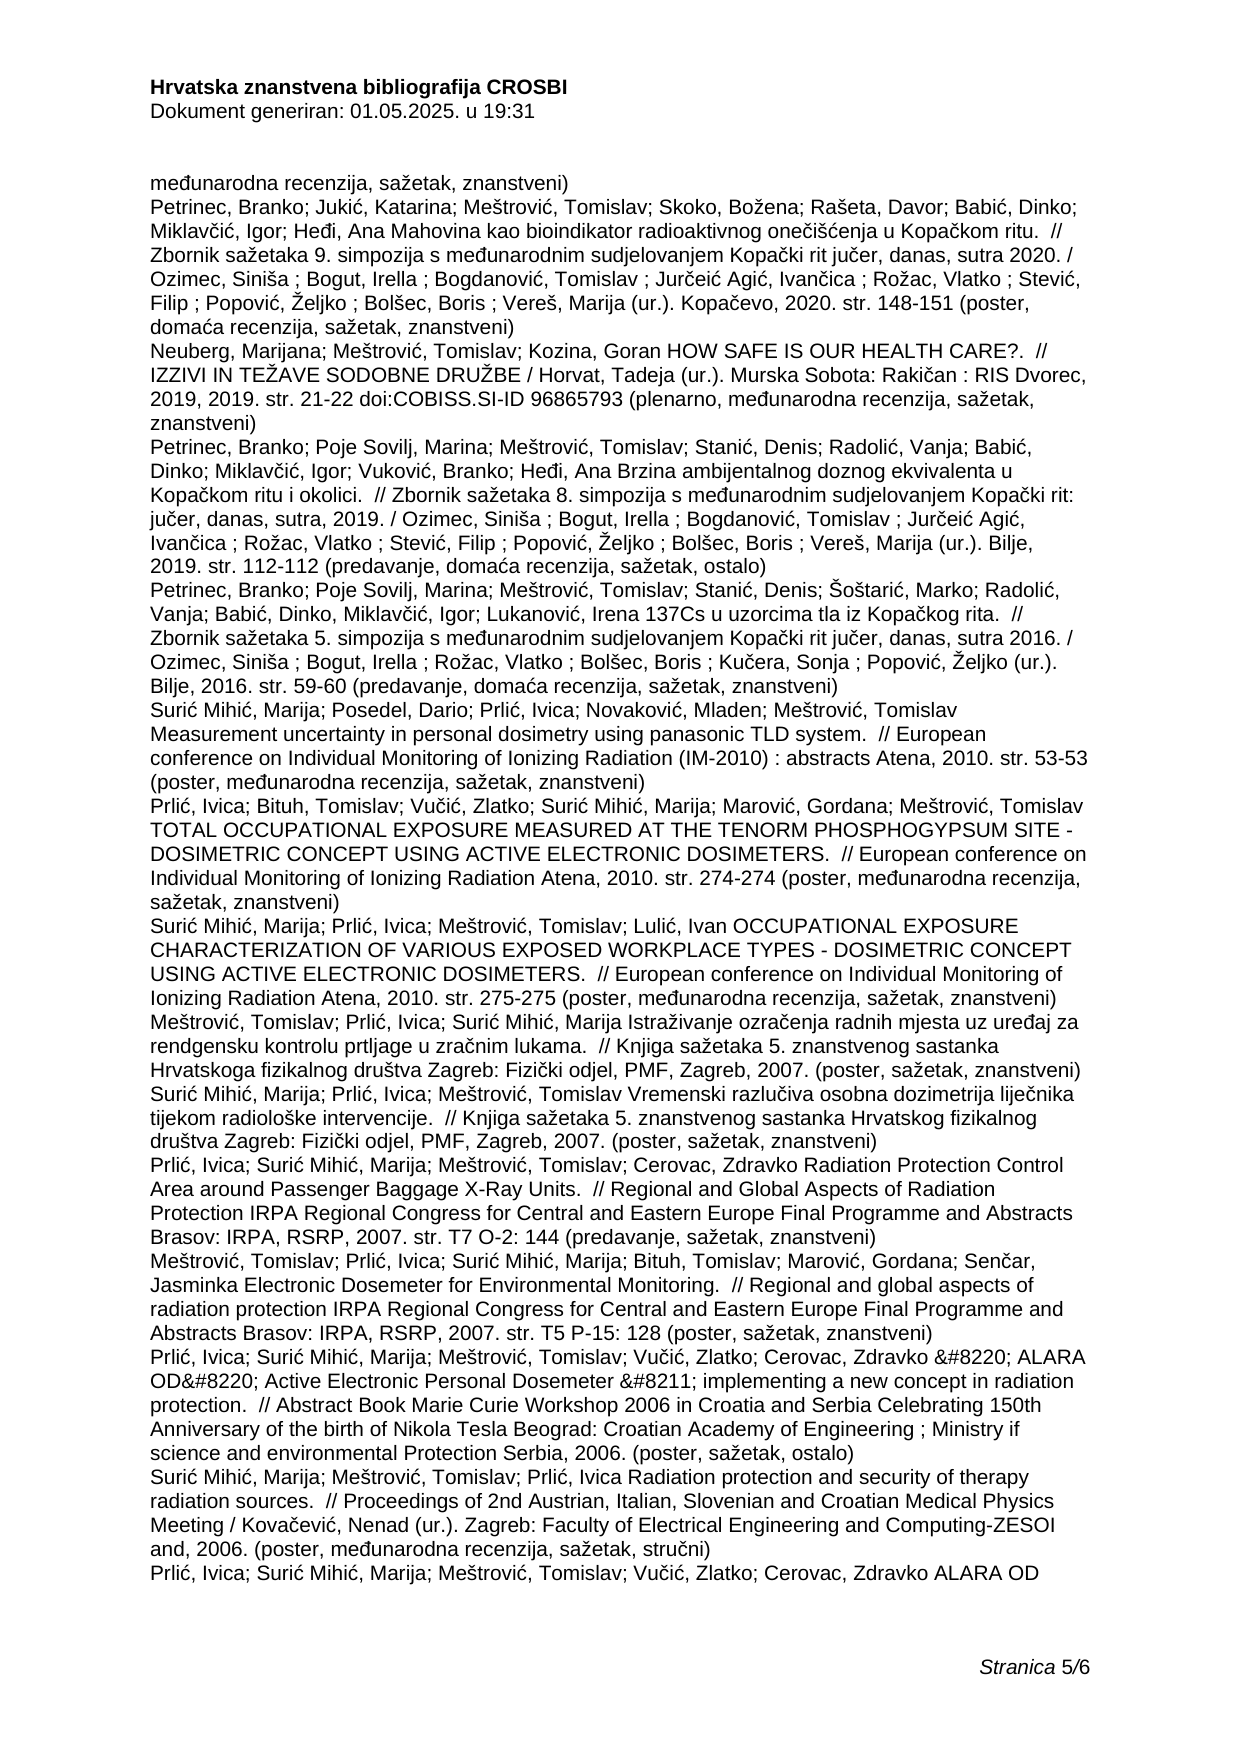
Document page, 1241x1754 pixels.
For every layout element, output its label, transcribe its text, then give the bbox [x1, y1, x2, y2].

text Petrinec, Branko; Poje Sovilj, Marina; Meštrović, Tomislav; Stanić, Denis; Radolić, Vanja; Babić, Dinko; Miklavčić, Igor; Vuković, Branko; Heđi, Ana [150, 434, 1090, 578]
text Surić Mihić, Marija; Meštrović, Tomislav; Prlić, Ivica [150, 1465, 1090, 1561]
text Surić Mihić, Marija; Prlić, Ivica; Meštrović, Tomislav [150, 1081, 1090, 1153]
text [150, 1345, 1090, 1465]
text Prlić, Ivica; Bituh, Tomislav; Vučić, Zlatko; Surić Mihić, Marija; Marović, Gordana; Meštrović, Tomislav [150, 794, 1090, 914]
text Meštrović, Tomislav; Prlić, Ivica; Surić Mihić, Marija; Bituh, Tomislav; Marović, Gordana; Senčar, Jasminka [150, 1249, 1090, 1345]
text Neuberg, Marijana; Meštrović, Tomislav; Kozina, Goran [150, 339, 1090, 434]
text Prlić, Ivica; Surić Mihić, Marija; Meštrović, Tomislav; Cerovac, Zdravko [150, 1153, 1090, 1249]
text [150, 171, 1090, 195]
text Meštrović, Tomislav; Prlić, Ivica; Surić Mihić, Marija [150, 1009, 1090, 1081]
text Petrinec, Branko; Poje Sovilj, Marina; Meštrović, Tomislav; Stanić, Denis; Šoštarić, Marko; Radolić, Vanja; Babić, Dinko, Miklavčić, Igor; Lukanović, Irena [150, 578, 1090, 698]
text Petrinec, Branko; Jukić, Katarina; Meštrović, Tomislav; Skoko, Božena; Rašeta, Davor; Babić, Dinko; Miklavčić, Igor; Heđi, Ana [150, 195, 1090, 339]
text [150, 1561, 1090, 1584]
text Surić Mihić, Marija; Prlić, Ivica; Meštrović, Tomislav; Lulić, Ivan [150, 914, 1090, 1009]
text Surić Mihić, Marija; Posedel, Dario; Prlić, Ivica; Novaković, Mladen; Meštrović, Tomislav [150, 698, 1090, 794]
